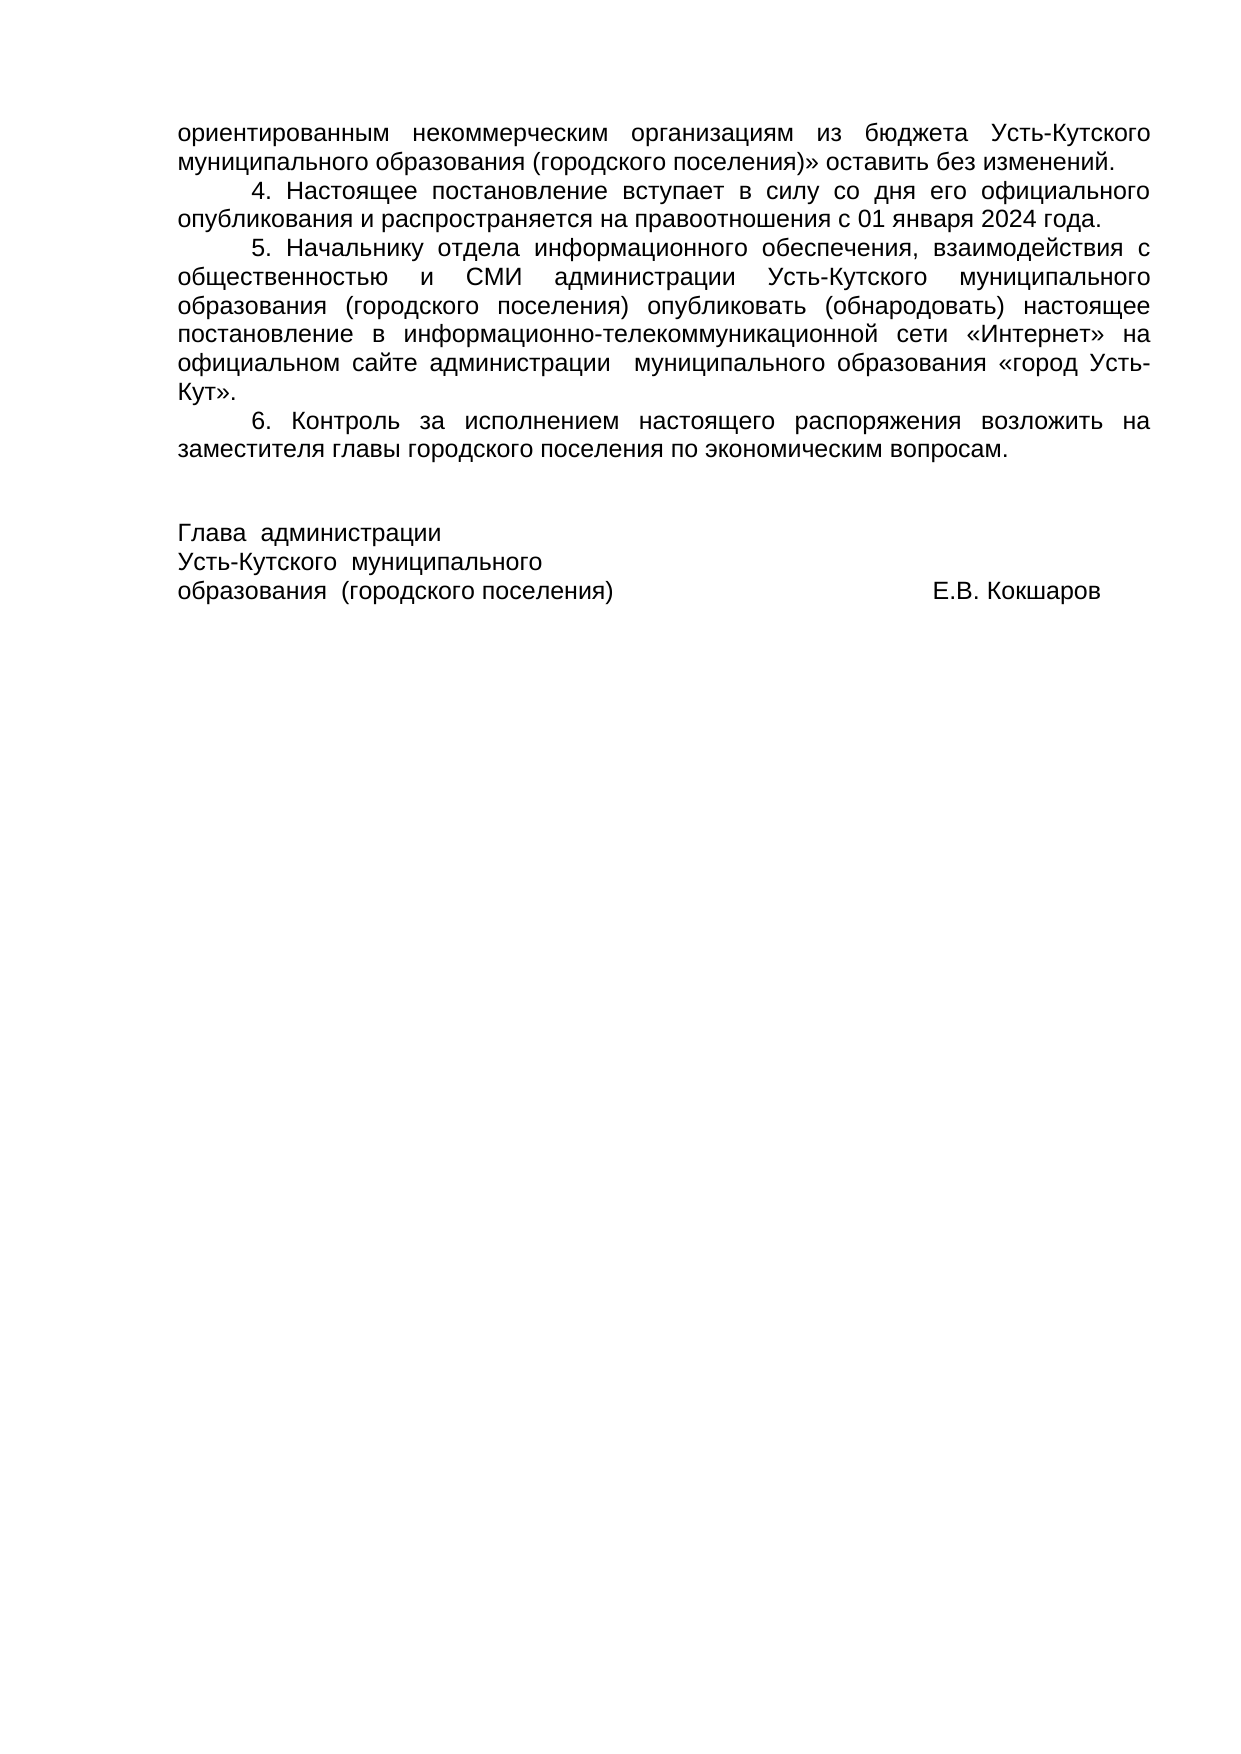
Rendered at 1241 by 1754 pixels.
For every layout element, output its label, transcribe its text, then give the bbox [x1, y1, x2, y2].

text образования (городского поселения) Е.В. Кокшаров [177, 576, 1152, 604]
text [177, 118, 1152, 176]
text 4. Настоящее постановление вступает в силу со дня его официального опубликования и распространяется на правоотношения с 01 января 2024 года. [177, 176, 1152, 233]
text Усть-Кутского муниципального [177, 547, 1152, 576]
text 5. Начальнику отдела информационного обеспечения, взаимодействия с общественностью и СМИ администрации Усть-Кутского муниципального образования (городского поселения) опубликовать (обнародовать) настоящее постановление в информационно-телекоммуникационной сети «Интернет» на официальном сайте администрации муниципального образования «город Усть-Кут». [177, 233, 1152, 406]
text 6. Контроль за исполнением настоящего распоряжения возложить на заместителя главы городского поселения по экономическим вопросам. [177, 406, 1152, 463]
text Глава администрации [177, 518, 1152, 547]
